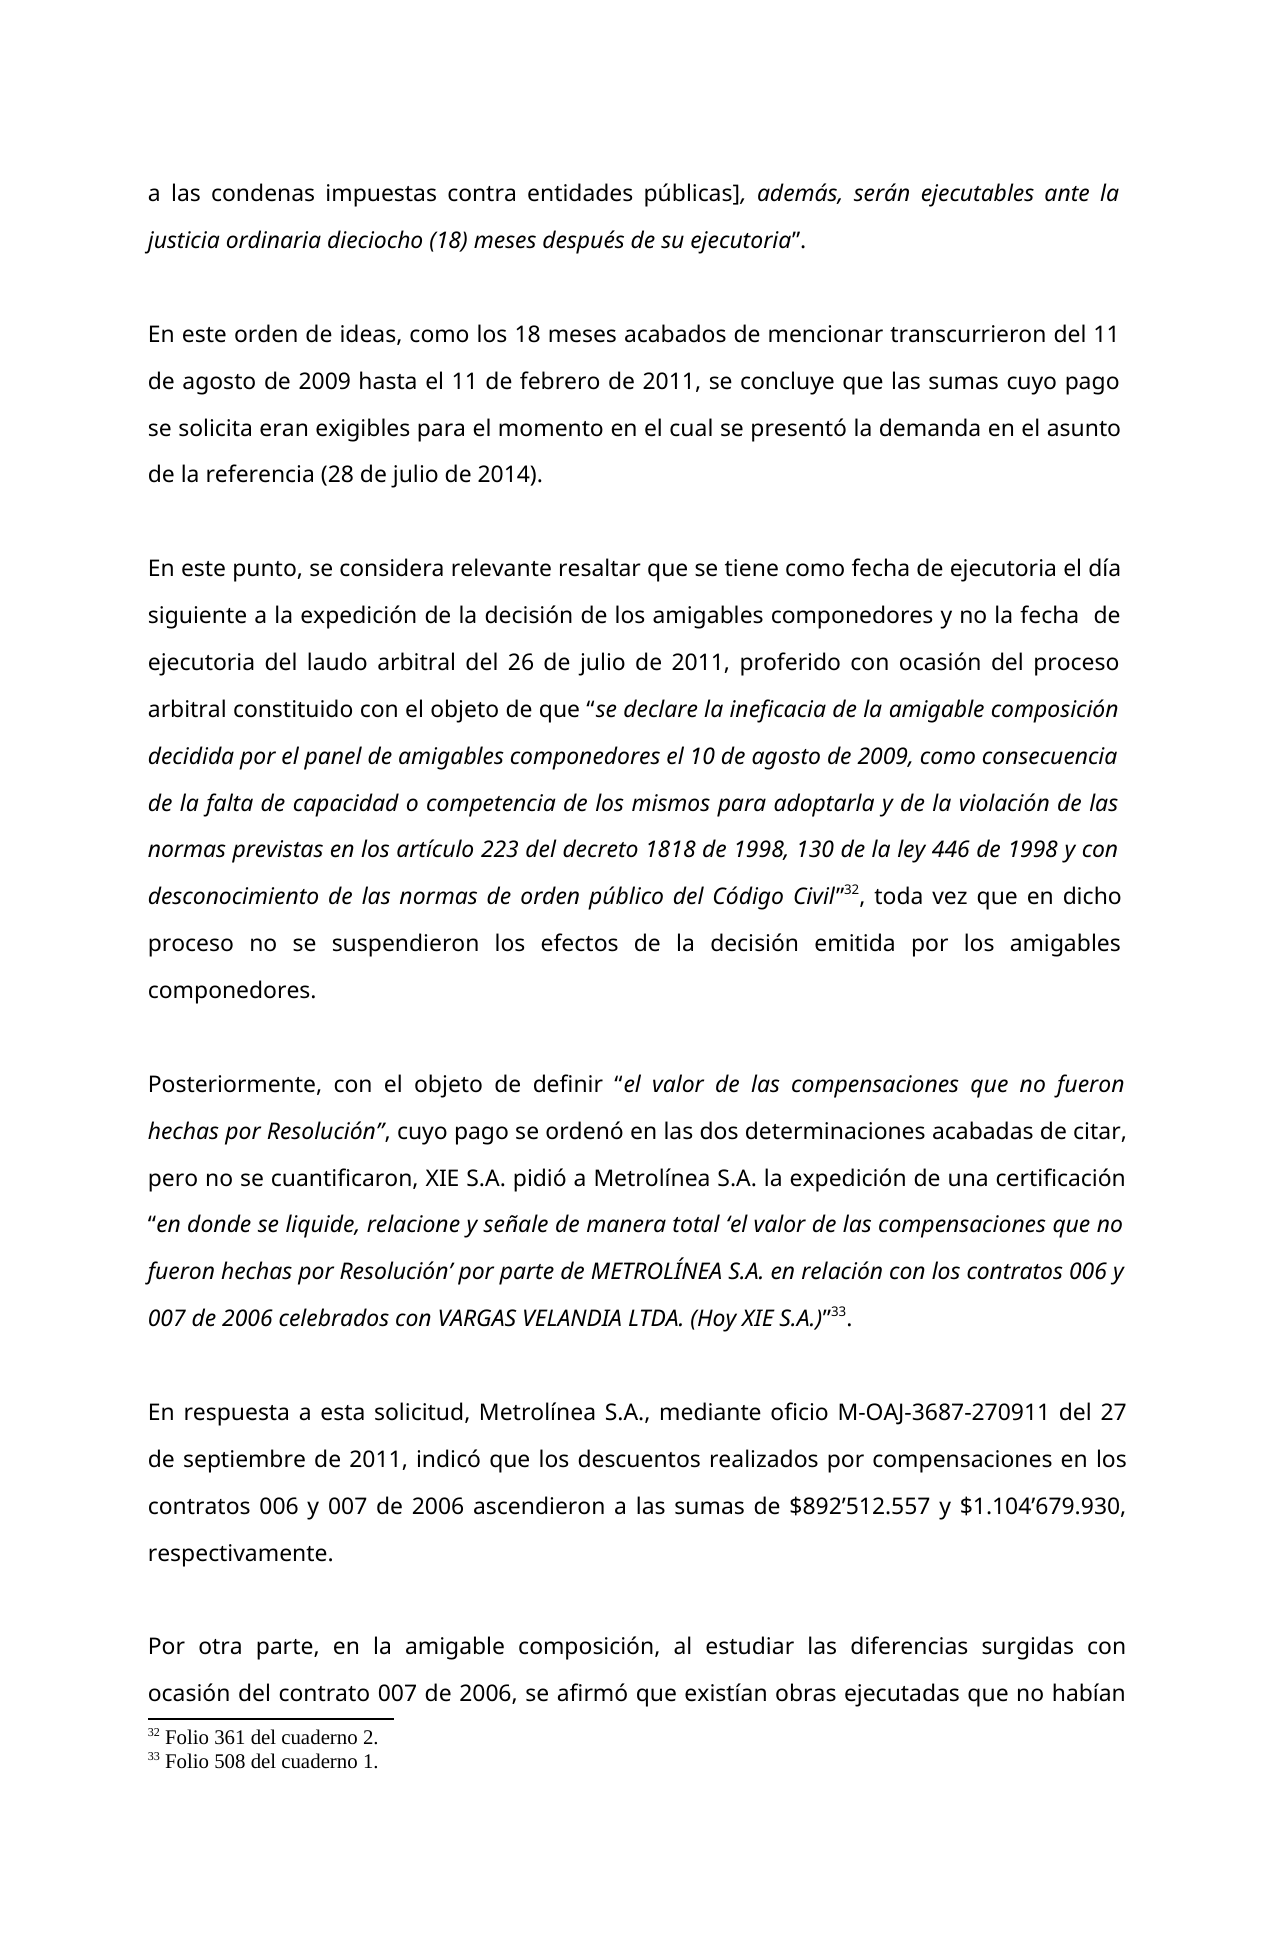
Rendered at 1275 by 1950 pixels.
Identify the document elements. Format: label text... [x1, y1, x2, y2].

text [148, 177, 1122, 255]
text En este orden de ideas, como los 18 meses acabados de mencionar transcurrieron del 11 de agosto de 2009 hasta el 11 de febrero de 2011, se concluye que las sumas cuyo pago se solicita eran exigibles para el momento en el cual se presentó la demanda en el asunto de la referencia (28 de julio de 2014). [148, 318, 1122, 490]
text En respuesta a esta solicitud, Metrolínea S.A., mediante oficio M-OAJ-3687-270911 del 27 de septiembre de 2011, indicó que los descuentos realizados por compensaciones en los contratos 006 y 007 de 2006 ascendieron a las sumas de $892’512.557 y $1.104’679.930, respectivamente. [148, 1396, 1128, 1568]
text En este punto, se considera relevante resaltar que se tiene como fecha de ejecutoria el día siguiente a la expedición de la decisión de los amigables componedores y no la fecha de ejecutoria del laudo arbitral del 26 de julio de 2011, proferido con ocasión del proceso arbitral constituido con el objeto de que “se declare la ineficacia de la amigable composición decidida por el panel de amigables componedores el 10 de agosto de 2009, como consecuencia de la falta de capacidad o competencia de los mismos para adoptarla y de la violación de las normas previstas en los artículo 223 del decreto 1818 de 1998, 130 de la ley 446 de 1998 y con desconocimiento de las normas de orden público del Código Civil”, toda vez que en dicho proceso no se suspendieron los efectos de la decisión emitida por los amigables componedores. [148, 552, 1122, 1005]
text Posteriormente, con el objeto de definir “el valor de las compensaciones que no fueron hechas por Resolución”, cuyo pago se ordenó en las dos determinaciones acabadas de citar, pero no se cuantificaron, XIE S.A. pidió a Metrolínea S.A. la expedición de una certificación “en donde se liquide, relacione y señale de manera total ‘el valor de las compensaciones que no fueron hechas por Resolución’ por parte de METROLÍNEA S.A. en relación con los contratos 006 y 007 de 2006 celebrados con VARGAS VELANDIA LTDA. (Hoy XIE S.A.)”. [148, 1068, 1128, 1333]
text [148, 1630, 1128, 1708]
